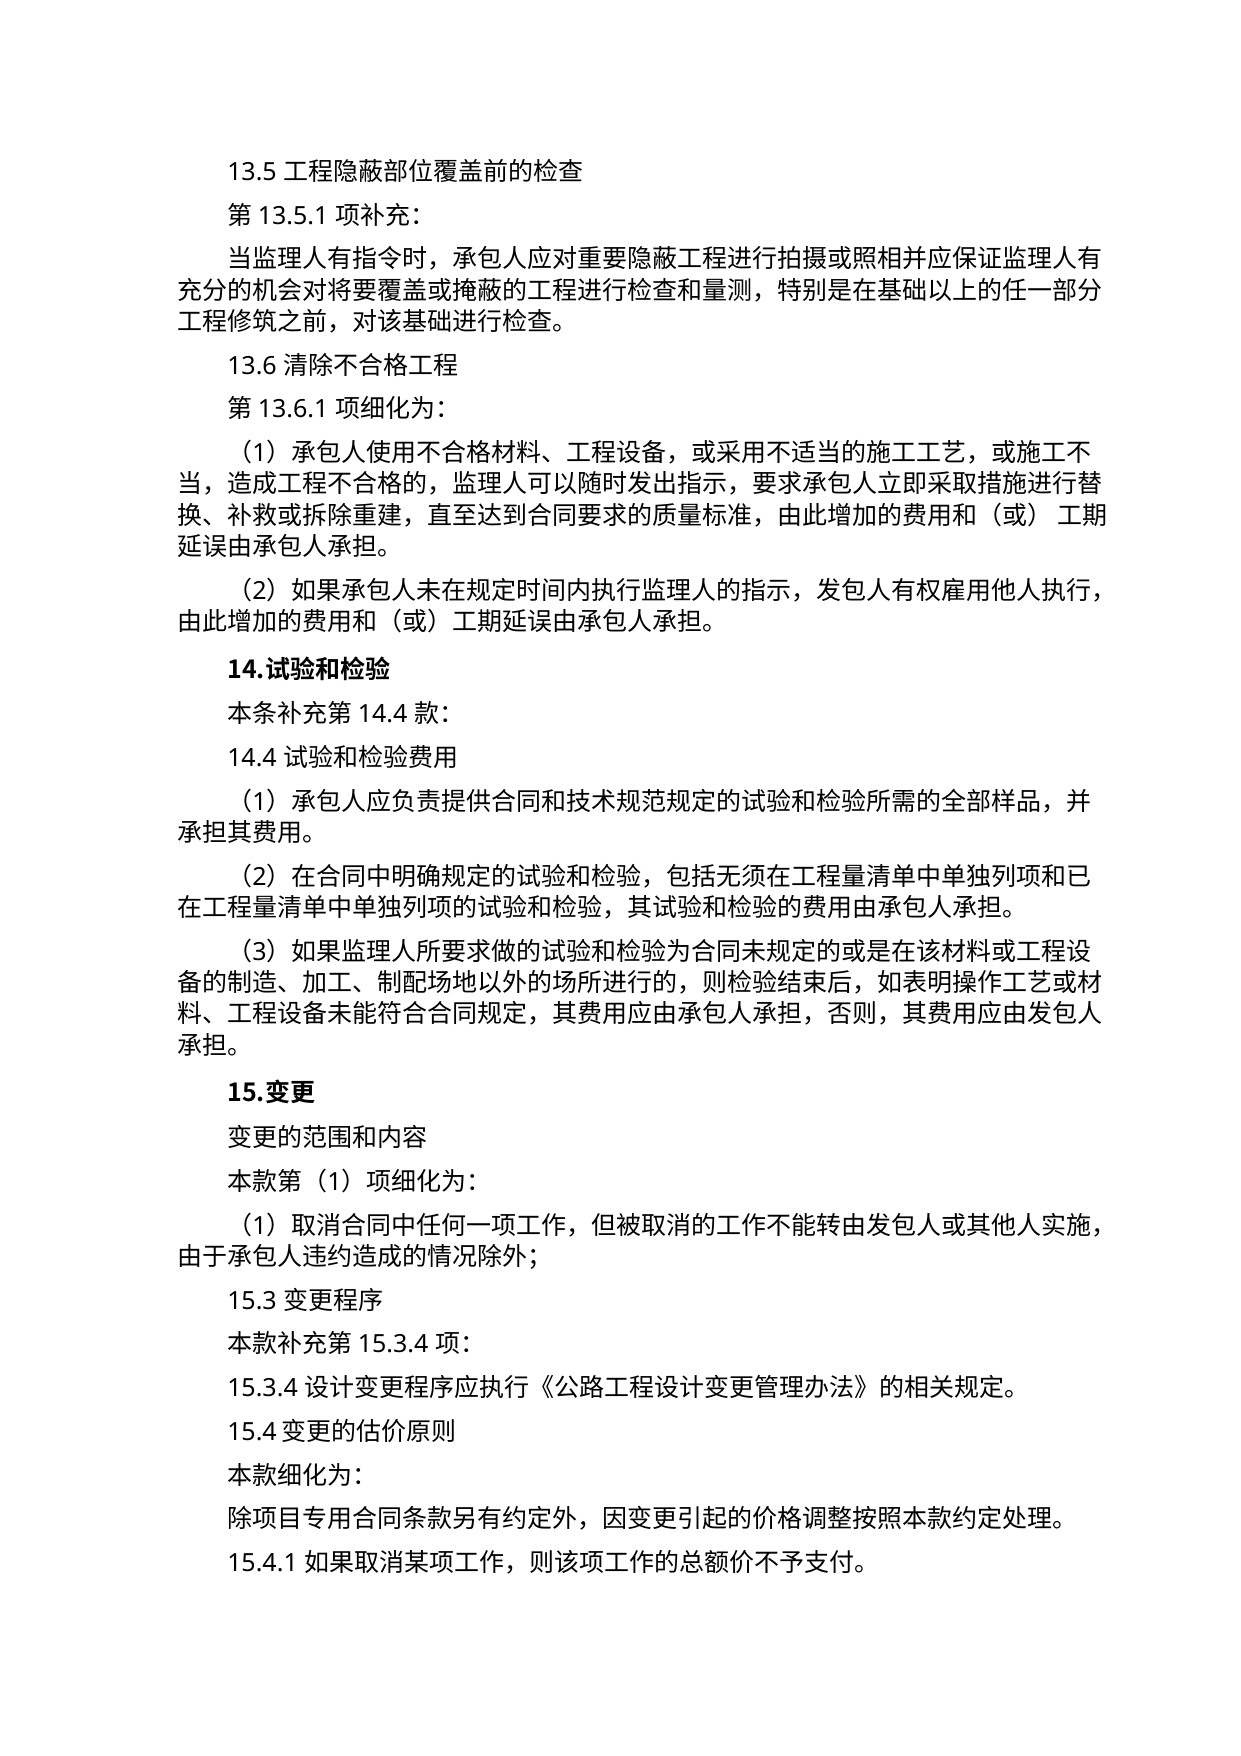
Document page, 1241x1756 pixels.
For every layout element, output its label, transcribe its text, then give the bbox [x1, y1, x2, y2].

text 本条补充第 14.4 款： [177, 698, 1115, 729]
text 15.变更 [177, 1073, 1115, 1109]
text （2）在合同中明确规定的试验和检验，包括无须在工程量清单中单独列项和已在工程量清单中单独列项的试验和检验，其试验和检验的费用由承包人承担。 [177, 860, 1115, 923]
text （3）如果监理人所要求做的试验和检验为合同未规定的或是在该材料或工程设备的制造、加工、制配场地以外的场所进行的，则检验结束后，如表明操作工艺或材料、工程设备未能符合合同规定，其费用应由承包人承担，否则，其费用应由发包人承担。 [177, 935, 1115, 1060]
text 本款第（1）项细化为： [177, 1165, 1115, 1197]
text 14.试验和检验 [177, 649, 1115, 685]
text （2）如果承包人未在规定时间内执行监理人的指示，发包人有权雇用他人执行，由此增加的费用和（或）工期延误由承包人承担。 [177, 574, 1115, 637]
text 15.3 变更程序 [177, 1284, 1115, 1315]
text （1）取消合同中任何一项工作，但被取消的工作不能转由发包人或其他人实施，由于承包人违约造成的情况除外； [177, 1209, 1115, 1272]
text 变更的范围和内容 [177, 1122, 1115, 1153]
text （1）承包人使用不合格材料、工程设备，或采用不适当的施工工艺，或施工不当，造成工程不合格的，监理人可以随时发出指示，要求承包人立即采取措施进行替换、补救或拆除重建，直至达到合同要求的质量标准，由此增加的费用和（或） 工期延误由承包人承担。 [177, 437, 1115, 562]
text 15.4.1 如果取消某项工作，则该项工作的总额价不予支付。 [177, 1547, 1115, 1578]
text 第 13.5.1 项补充： [177, 199, 1115, 230]
text 第 13.6.1 项细化为： [177, 393, 1115, 424]
text 本款补充第 15.3.4 项： [177, 1328, 1115, 1359]
text 15.3.4 设计变更程序应执行《公路工程设计变更管理办法》的相关规定。 [177, 1372, 1115, 1403]
text 本款细化为： [177, 1459, 1115, 1490]
text 当监理人有指令时，承包人应对重要隐蔽工程进行拍摄或照相并应保证监理人有充分的机会对将要覆盖或掩蔽的工程进行检查和量测，特别是在基础以上的任一部分工程修筑之前，对该基础进行检查。 [177, 243, 1115, 337]
text 13.5 工程隐蔽部位覆盖前的检查 [177, 155, 1115, 187]
text 15.4变更的估价原则 [177, 1415, 1115, 1447]
text 14.4 试验和检验费用 [177, 742, 1115, 773]
text 13.6 清除不合格工程 [177, 349, 1115, 380]
text 除项目专用合同条款另有约定外，因变更引起的价格调整按照本款约定处理。 [177, 1503, 1115, 1534]
text （1）承包人应负责提供合同和技术规范规定的试验和检验所需的全部样品，并承担其费用。 [177, 785, 1115, 848]
